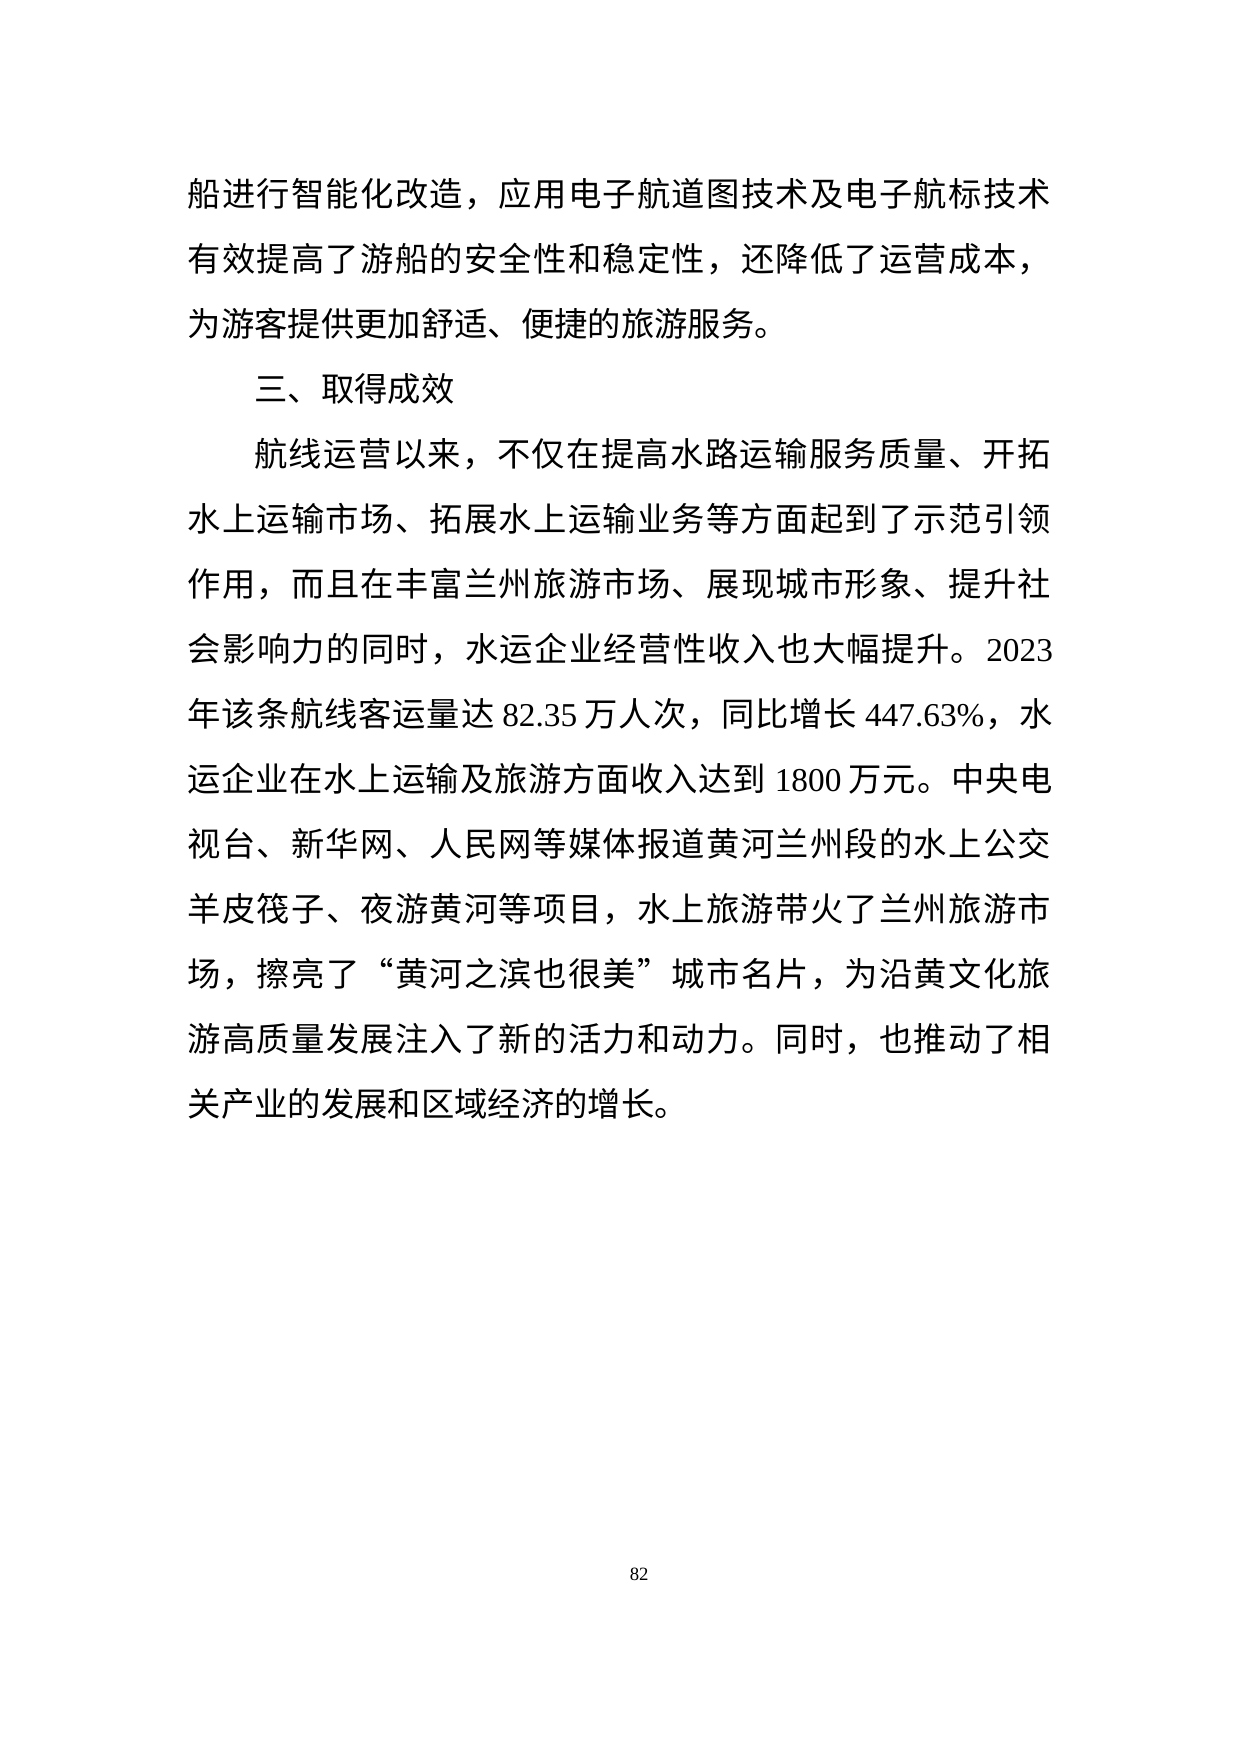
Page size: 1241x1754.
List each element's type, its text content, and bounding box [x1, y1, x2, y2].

text 三、取得成效 [187, 354, 1053, 419]
text 航线运营以来，不仅在提高水路运输服务质量、开拓水上运输市场、拓展水上运输业务等方面起到了示范引领作用，而且在丰富兰州旅游市场、展现城市形象、提升社会影响力的同时，水运企业经营性收入也大幅提升。2023年该条航线客运量达82.35万人次，同比增长447.63%，水运企业在水上运输及旅游方面收入达到1800万元。中央电视台、新华网、人民网等媒体报道黄河兰州段的水上公交、羊皮筏子、夜游黄河等项目，水上旅游带火了兰州旅游市场，擦亮了“黄河之滨也很美”城市名片，为沿黄文化旅游高质量发展注入了新的活力和动力。同时，也推动了相关产业的发展和区域经济的增长。 [187, 419, 1053, 1134]
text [187, 159, 1053, 354]
